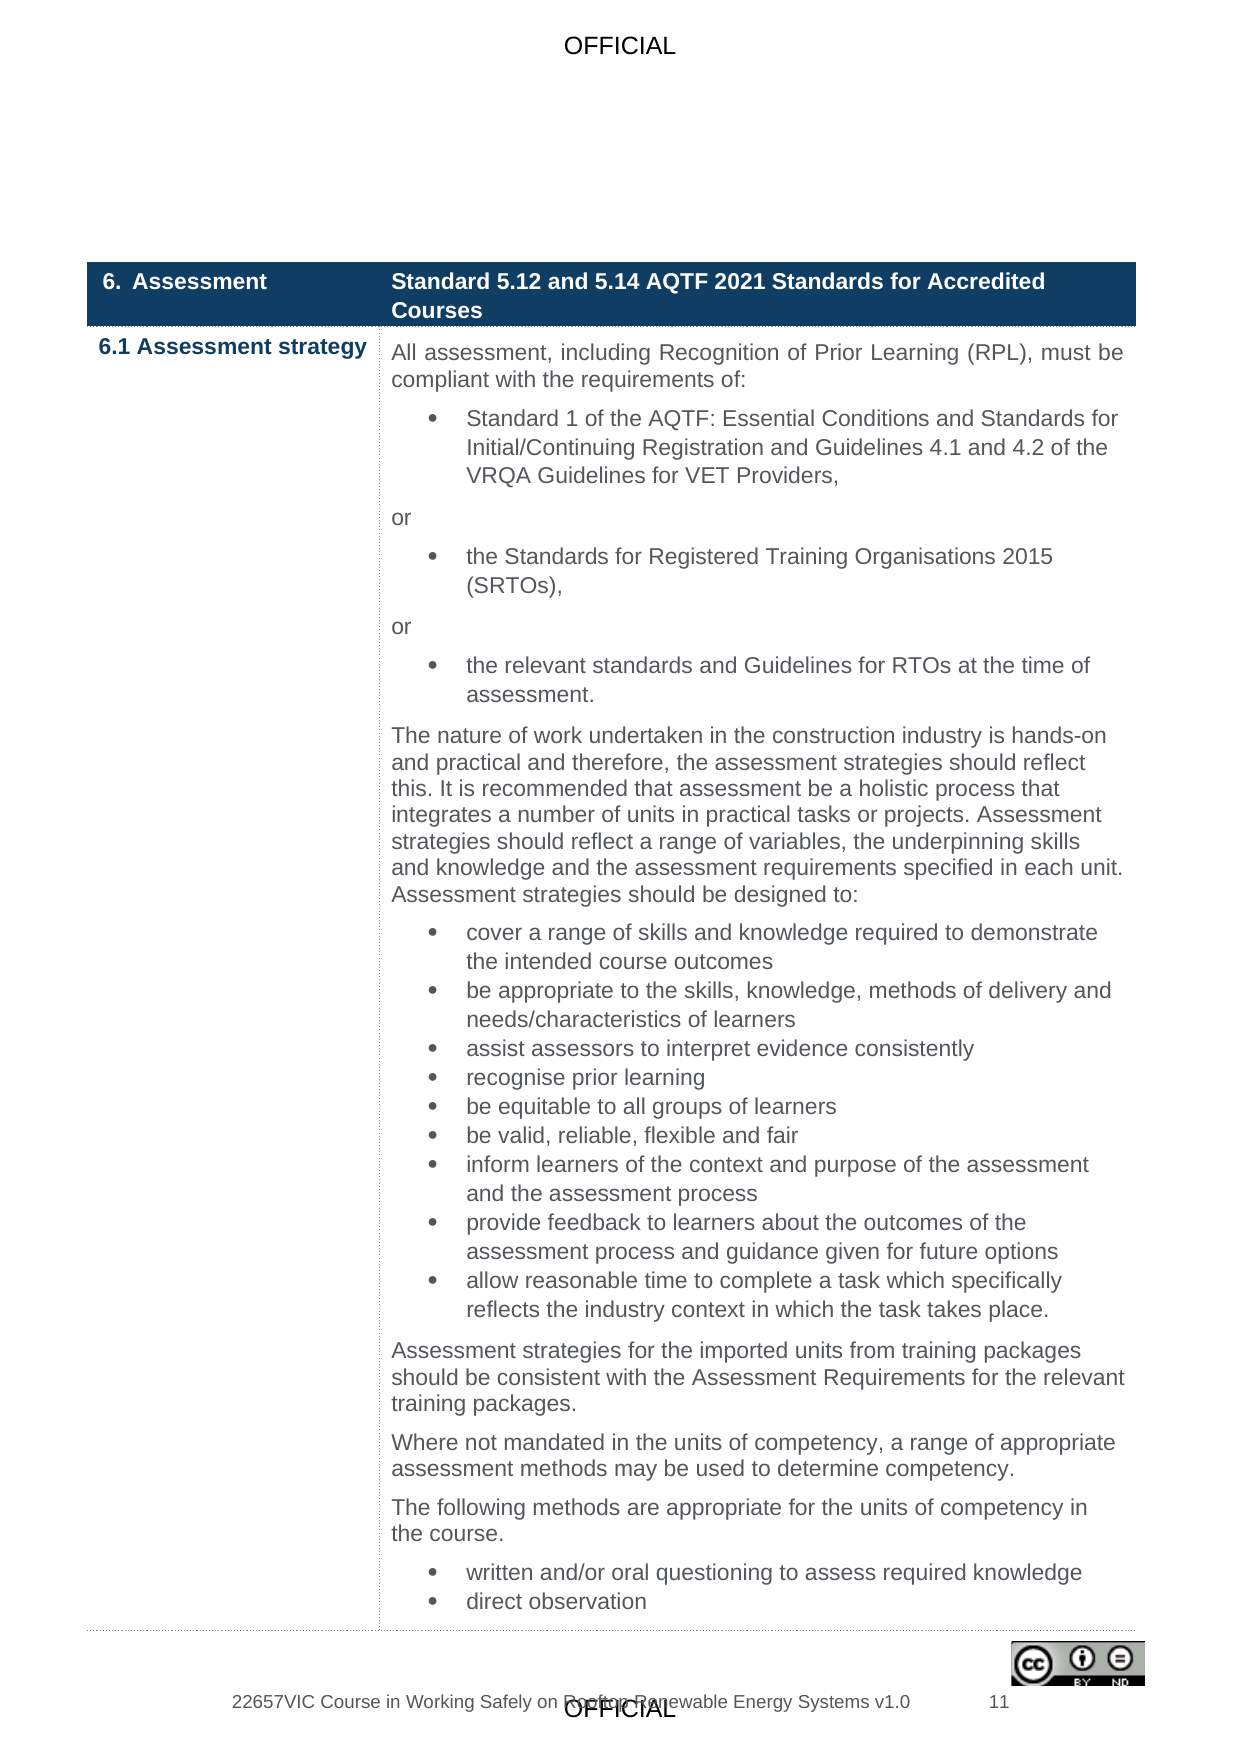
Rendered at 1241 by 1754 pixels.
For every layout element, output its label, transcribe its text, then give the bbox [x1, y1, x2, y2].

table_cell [380, 326, 1136, 1629]
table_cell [87, 326, 380, 1629]
table_header Assessment [87, 262, 380, 326]
table_header Standard 5.12 and 5.14 AQTF 2021 Standards for Accredited Courses [380, 262, 1136, 326]
picture [1010, 1641, 1144, 1685]
